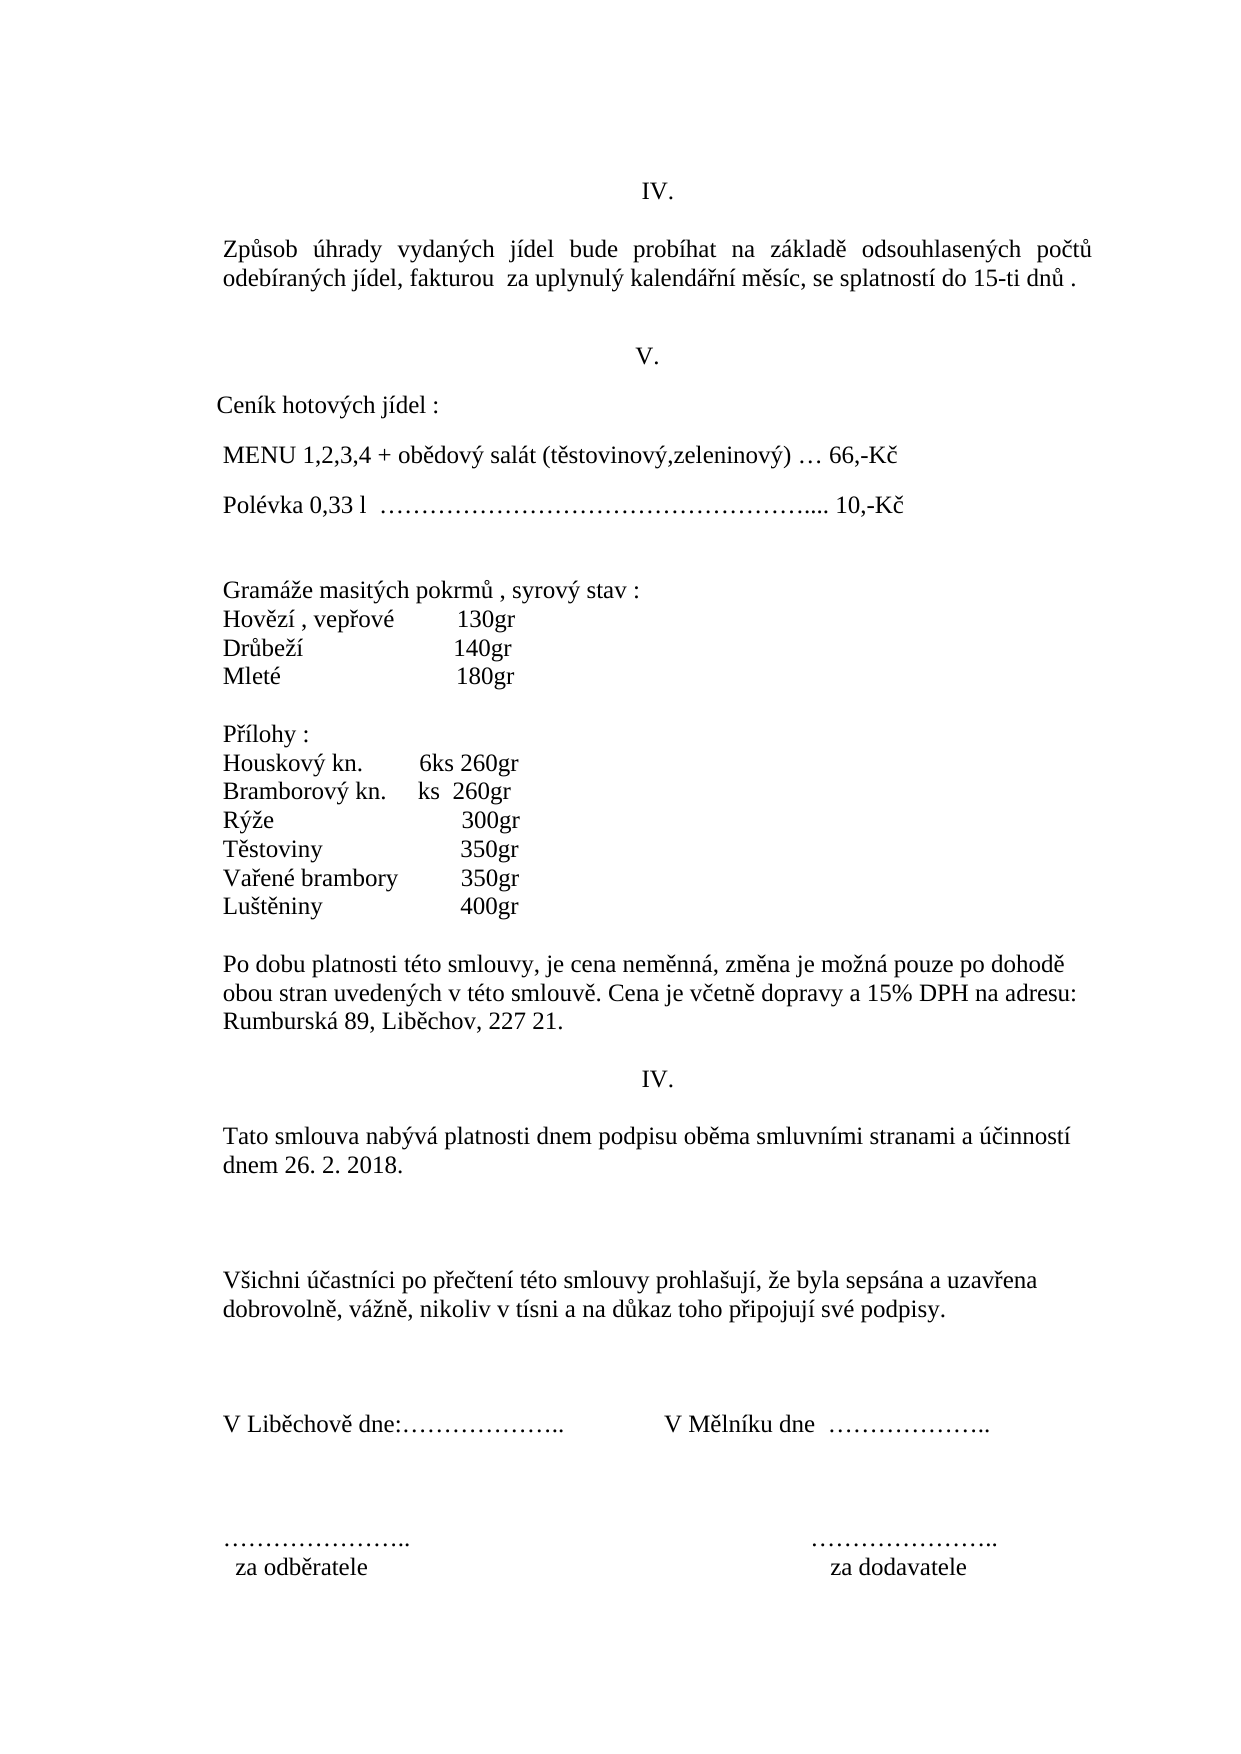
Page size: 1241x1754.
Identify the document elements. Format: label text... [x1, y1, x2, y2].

list ………………….. ………………….. [223, 1523, 1093, 1552]
text MENU 1,2,3,4 + obědový salát (těstovinový,zeleninový) … 66,-Kč [148, 440, 1093, 469]
text V. [148, 341, 1093, 370]
list Gramáže masitých pokrmů , syrový stav : [223, 575, 1093, 604]
list Způsob úhrady vydaných jídel bude probíhat na základě odsouhlasených počtů odebíraných jídel, fakturou za uplynulý kalendářní měsíc, se splatností do 15-ti dnů . [223, 234, 1093, 291]
list Drůbeží 140gr [223, 633, 1093, 661]
list Houskový kn. 6ks 260gr [223, 748, 1093, 776]
list Mleté 180gr [223, 661, 1093, 690]
list Těstoviny 350gr [223, 834, 1093, 863]
list Všichni účastníci po přečtení této smlouvy prohlašují, že byla sepsána a uzavřena dobrovolně, vážně, nikoliv v tísni a na důkaz toho připojují své podpisy. [223, 1265, 1093, 1323]
list Přílohy : [223, 719, 1093, 748]
list V Liběchově dne:……………….. V Mělníku dne ……………….. [223, 1409, 1093, 1438]
list za odběratele za dodavatele [223, 1552, 1093, 1581]
list Tato smlouva nabývá platnosti dnem podpisu oběma smluvními stranami a účinností dnem 26. 2. 2018. [223, 1121, 1093, 1179]
list Polévka 0,33 l …………………………………………….... 10,-Kč [223, 490, 1093, 518]
list Rýže 300gr [223, 805, 1093, 834]
list Luštěniny 400gr [223, 891, 1093, 920]
list Vařené brambory 350gr [223, 863, 1093, 891]
list Bramborový kn. ks 260gr [223, 776, 1093, 805]
list Po dobu platnosti této smlouvy, je cena neměnná, změna je možná pouze po dohodě obou stran uvedených v této smlouvě. Cena je včetně dopravy a 15% DPH na adresu: Rumburská 89, Liběchov, 227 21. [223, 949, 1093, 1035]
list IV. [223, 176, 1093, 205]
list Hovězí , vepřové 130gr [223, 604, 1093, 633]
text Ceník hotových jídel : [148, 391, 1093, 419]
list IV. [223, 1064, 1093, 1093]
